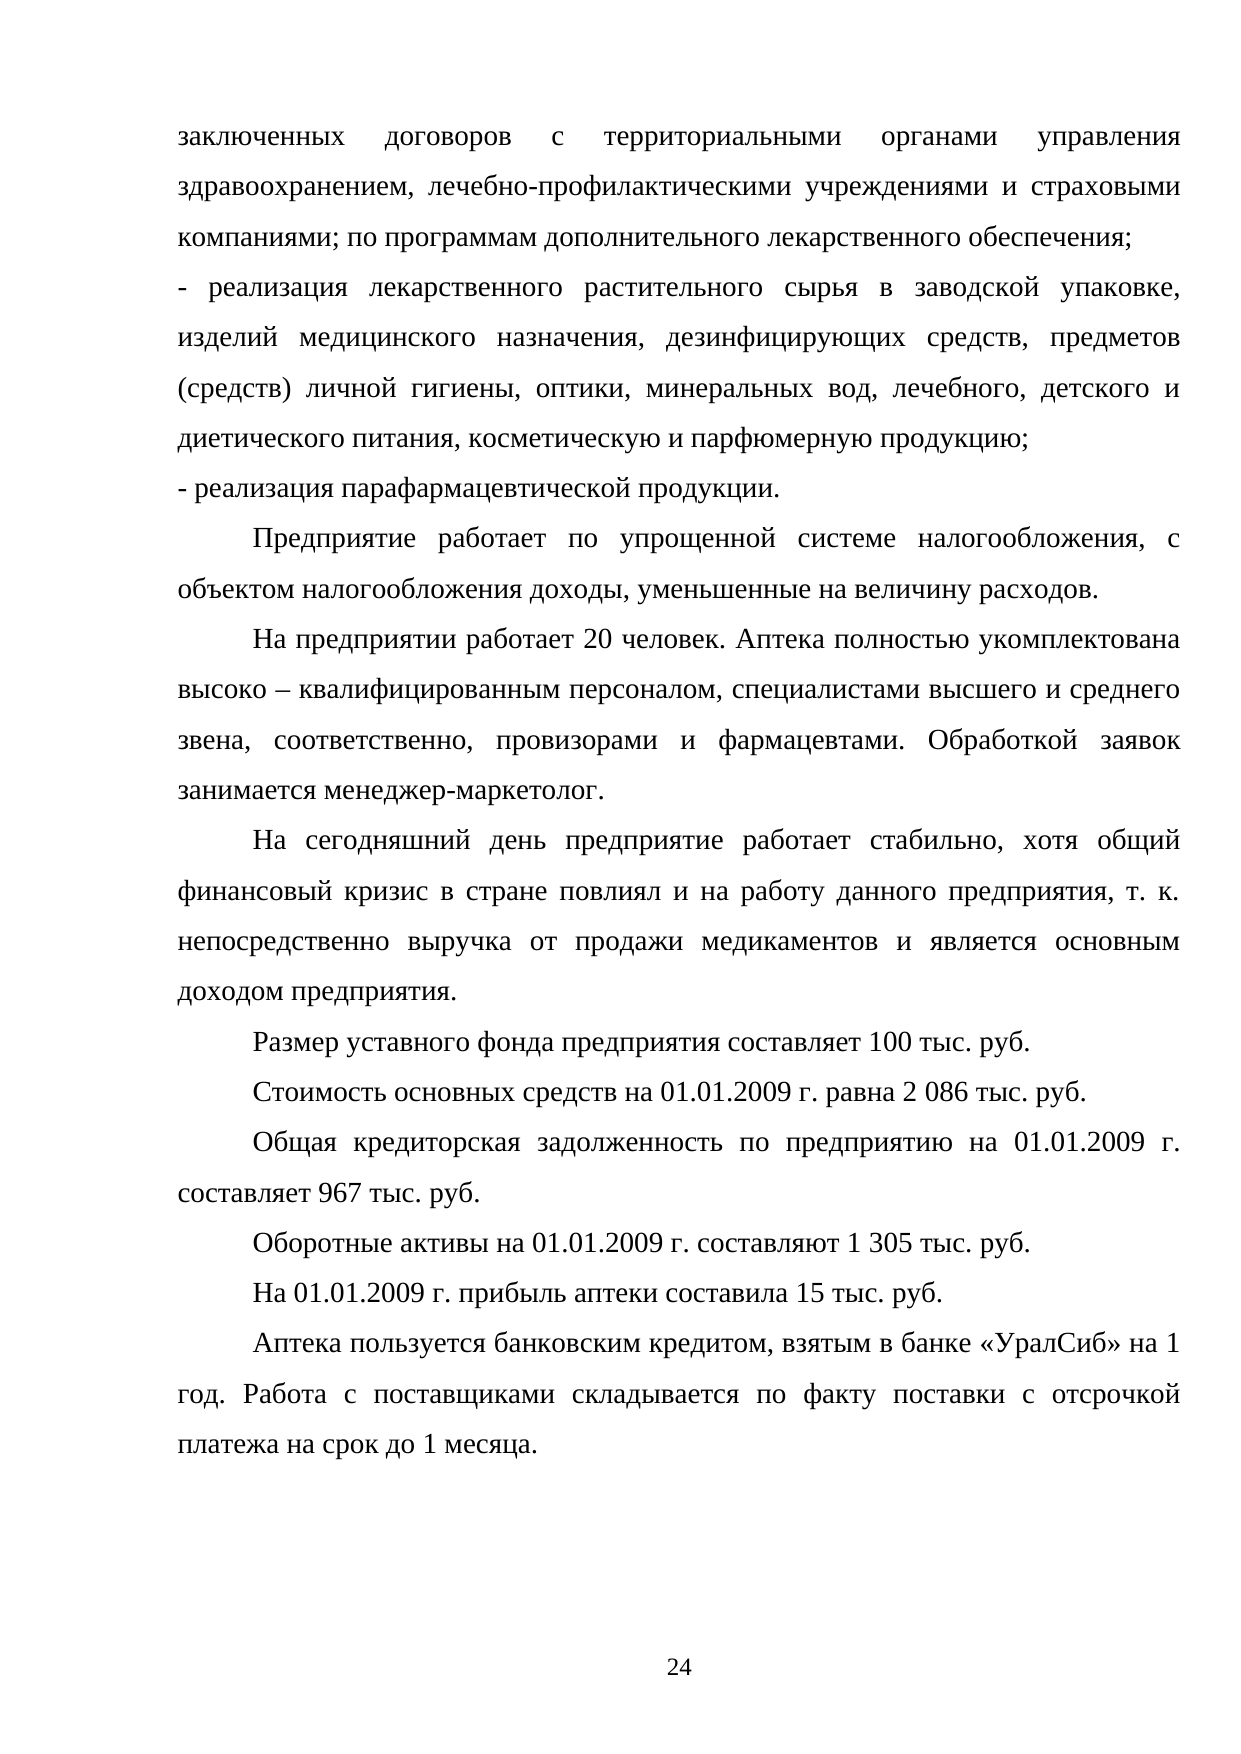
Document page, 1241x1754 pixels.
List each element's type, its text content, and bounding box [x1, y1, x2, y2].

text Предприятие работает по упрощенной системе налогообложения, с объектом налогообложения доходы, уменьшенные на величину расходов. [177, 521, 1181, 604]
text Оборотные активы на 01.01.2009 г. составляют 1 305 тыс. руб. [177, 1225, 1181, 1258]
text Стоимость основных средств на 01.01.2009 г. равна 2 086 тыс. руб. [177, 1074, 1181, 1108]
text - реализация лекарственного растительного сырья в заводской упаковке, изделий медицинского назначения, дезинфицирующих средств, предметов (средств) личной гигиены, оптики, минеральных вод, лечебного, детского и диетического питания, косметическую и парфюмерную продукцию; [177, 269, 1181, 453]
text Аптека пользуется банковским кредитом, взятым в банке «УралСиб» на 1 год. Работа с поставщиками складывается по факту поставки с отсрочкой платежа на срок до 1 месяца. [177, 1326, 1181, 1460]
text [177, 118, 1181, 252]
text - реализация парафармацевтической продукции. [177, 470, 1181, 504]
text На сегодняшний день предприятие работает стабильно, хотя общий финансовый кризис в стране повлиял и на работу данного предприятия, т. к. непосредственно выручка от продажи медикаментов и является основным доходом предприятия. [177, 822, 1181, 1007]
text Размер уставного фонда предприятия составляет 100 тыс. руб. [177, 1024, 1181, 1057]
text Общая кредиторская задолженность по предприятию на 01.01.2009 г. составляет 967 тыс. руб. [177, 1124, 1181, 1208]
text На предприятии работает 20 человек. Аптека полностью укомплектована высоко – квалифицированным персоналом, специалистами высшего и среднего звена, соответственно, провизорами и фармацевтами. Обработкой заявок занимается менеджер-маркетолог. [177, 621, 1181, 806]
text На 01.01.2009 г. прибыль аптеки составила 15 тыс. руб. [177, 1275, 1181, 1309]
